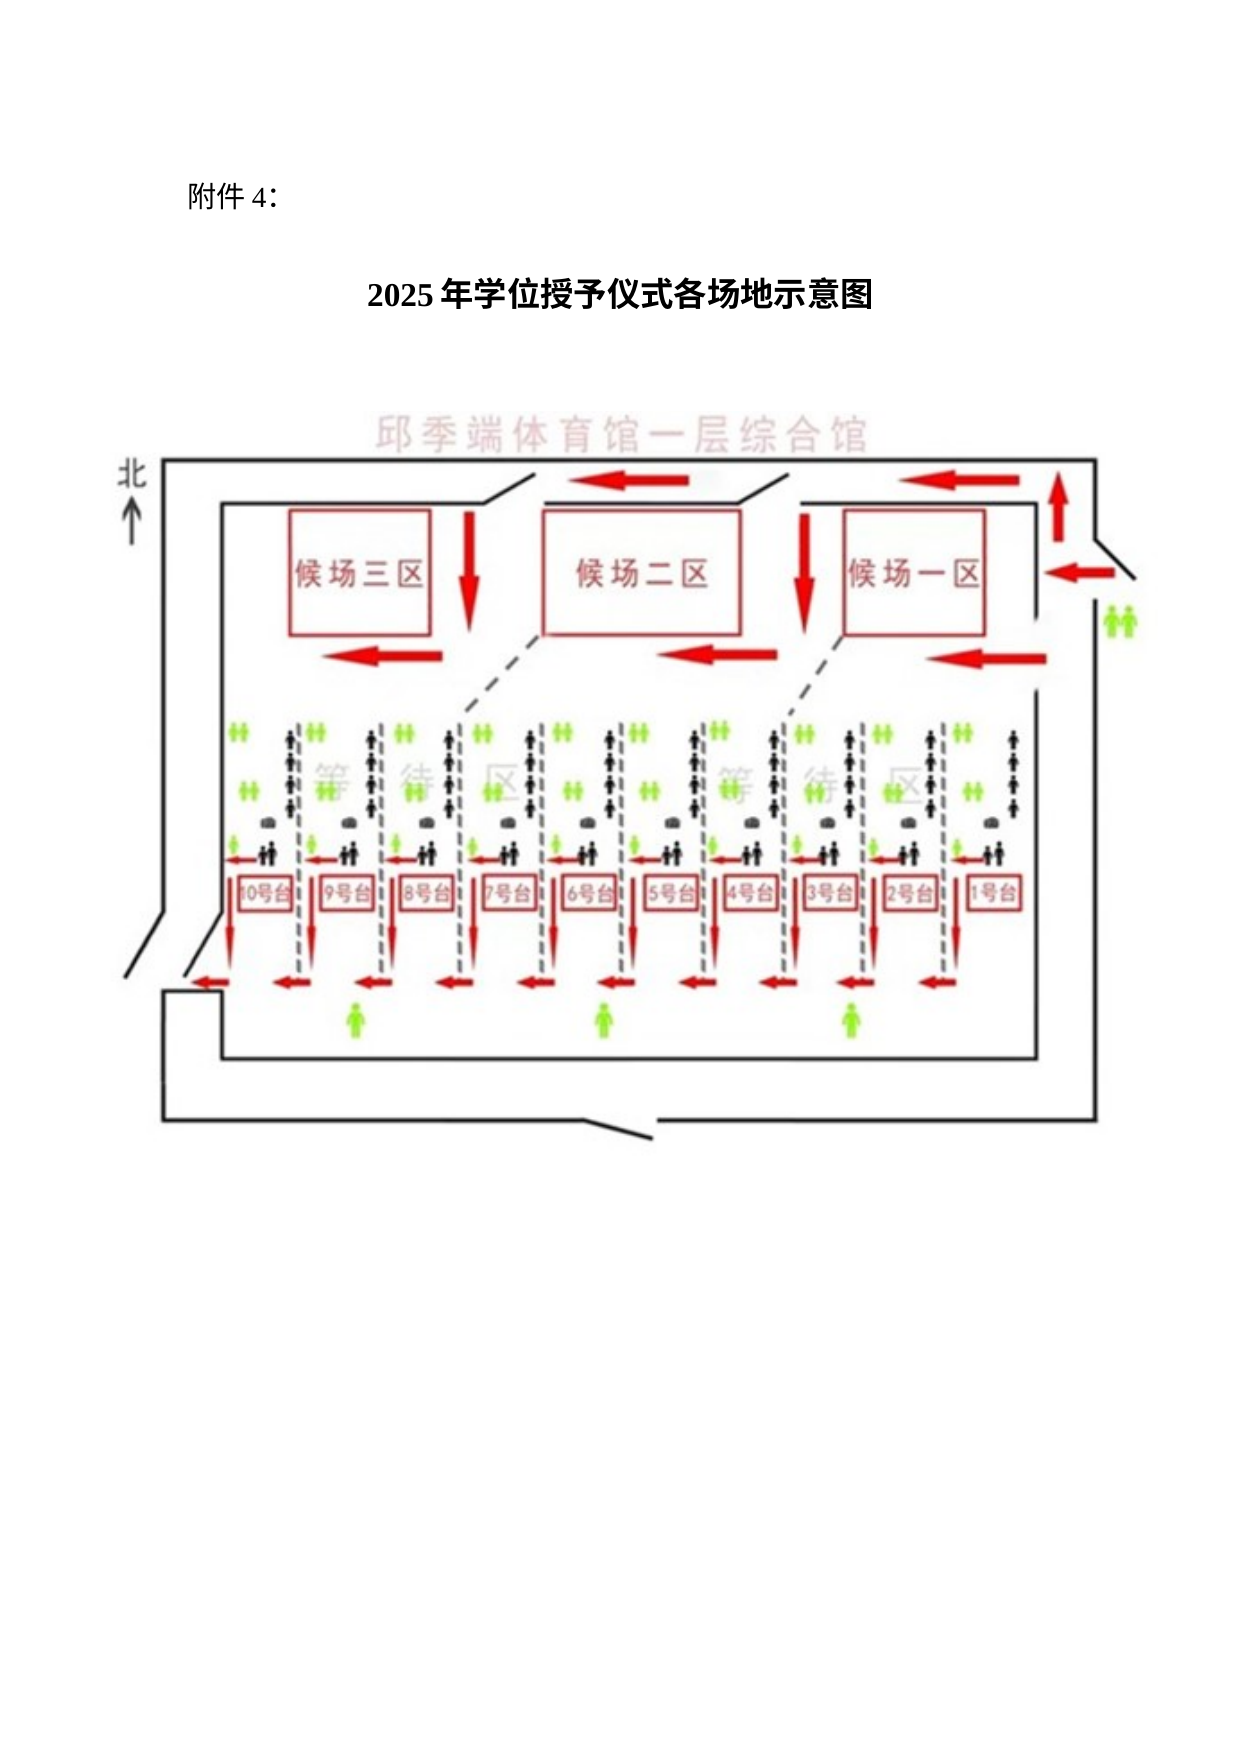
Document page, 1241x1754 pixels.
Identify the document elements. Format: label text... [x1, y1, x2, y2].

text 2025年学位授予仪式各场地示意图 [187, 259, 1053, 324]
text 附件4： [187, 162, 1053, 227]
picture [84, 411, 1171, 1161]
